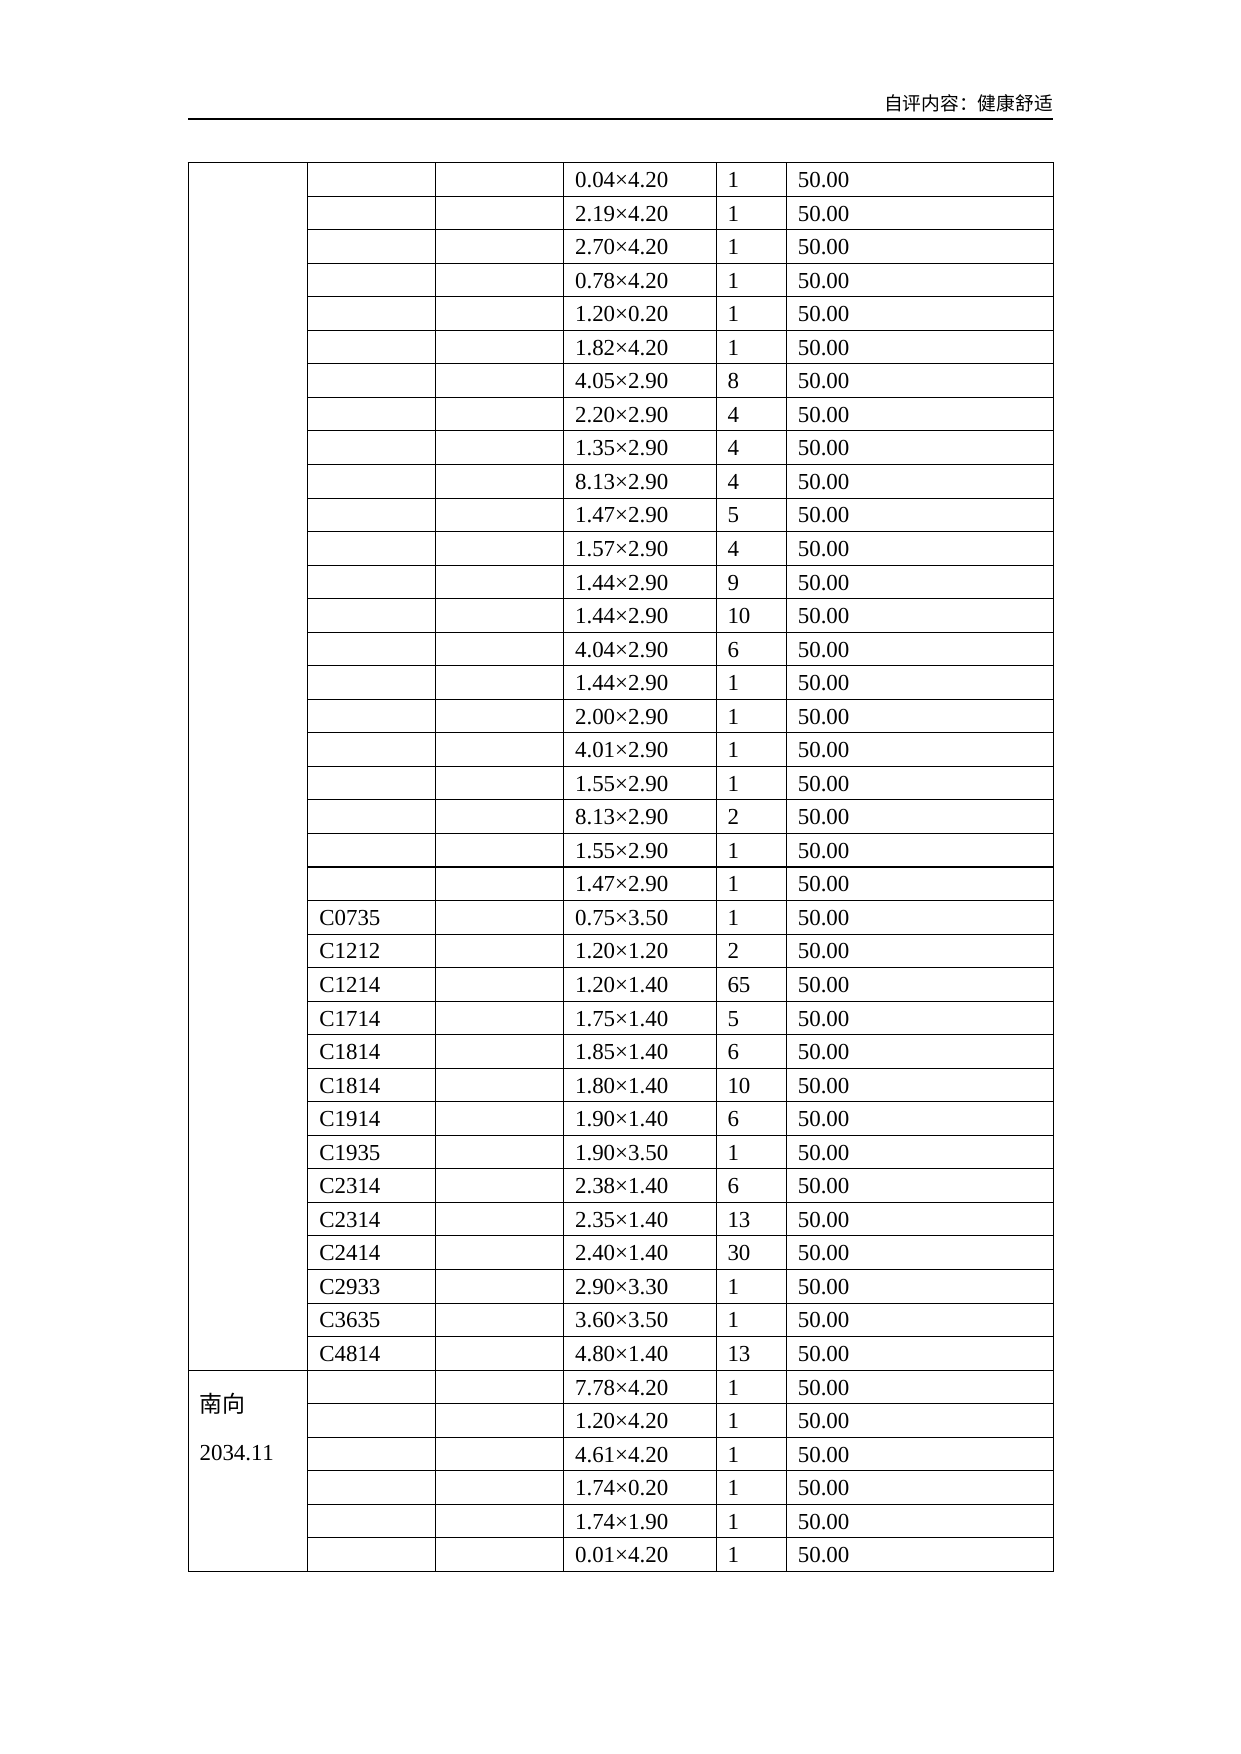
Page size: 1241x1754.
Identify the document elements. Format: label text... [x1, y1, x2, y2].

table_cell 1 [717, 163, 786, 196]
table_cell [308, 1438, 435, 1470]
table_cell 50.00 [787, 465, 1053, 497]
table_cell 0.01×4.20 [564, 1538, 716, 1571]
table_cell 5 [717, 499, 786, 531]
table_cell 1.90×3.50 [564, 1136, 716, 1168]
table_cell [436, 868, 563, 900]
table_cell [308, 868, 435, 900]
table_cell 50.00 [787, 1538, 1053, 1571]
table_cell 50.00 [787, 1069, 1053, 1101]
table_cell [308, 1371, 435, 1403]
table_cell [308, 834, 435, 866]
table_cell 50.00 [787, 1337, 1053, 1369]
table_cell C1714 [308, 1002, 435, 1034]
table_cell 4.04×2.90 [564, 633, 716, 665]
table_cell [436, 599, 563, 632]
table_cell [308, 566, 435, 598]
table_cell 1 [717, 197, 786, 229]
table_cell [436, 968, 563, 1001]
table_cell [308, 700, 435, 732]
table_cell 1 [717, 901, 786, 933]
table_cell C0735 [308, 901, 435, 933]
table_cell 1 [717, 1505, 786, 1537]
table_cell 1 [717, 264, 786, 296]
table_cell 1 [717, 1404, 786, 1437]
table_cell 9 [717, 566, 786, 598]
table_cell 50.00 [787, 1136, 1053, 1168]
table_cell 50.00 [787, 700, 1053, 732]
table_cell 1.85×1.40 [564, 1035, 716, 1068]
table_cell 50.00 [787, 364, 1053, 397]
table_cell 50.00 [787, 197, 1053, 229]
table_cell 1.35×2.90 [564, 431, 716, 464]
table_cell [436, 398, 563, 430]
table_cell C2933 [308, 1270, 435, 1302]
table_cell C3635 [308, 1304, 435, 1336]
table_cell 0.75×3.50 [564, 901, 716, 933]
table_cell 1 [717, 1136, 786, 1168]
table_cell [308, 364, 435, 397]
table_cell 2.35×1.40 [564, 1203, 716, 1235]
table_cell [436, 163, 563, 196]
table_cell 5 [717, 1002, 786, 1034]
table_cell [308, 264, 435, 296]
table_cell 1.80×1.40 [564, 1069, 716, 1101]
table_cell 1 [717, 230, 786, 263]
table_cell 1 [717, 1270, 786, 1302]
table_cell [436, 1270, 563, 1302]
table_cell 50.00 [787, 1438, 1053, 1470]
table_cell 4.80×1.40 [564, 1337, 716, 1369]
table_cell 4.61×4.20 [564, 1438, 716, 1470]
table_cell 1.75×1.40 [564, 1002, 716, 1034]
table_cell [436, 767, 563, 799]
table_cell [436, 700, 563, 732]
table_cell 1 [717, 1371, 786, 1403]
table_cell 0.78×4.20 [564, 264, 716, 296]
table_cell [436, 465, 563, 497]
table_cell 50.00 [787, 566, 1053, 598]
table_cell 1.44×2.90 [564, 566, 716, 598]
table_cell [436, 230, 563, 263]
table_cell [436, 331, 563, 363]
table_cell 1.20×1.20 [564, 935, 716, 967]
table_cell 1 [717, 868, 786, 900]
table_cell 1 [717, 297, 786, 330]
table_cell [436, 1304, 563, 1336]
table_cell 50.00 [787, 666, 1053, 699]
table_cell 2.19×4.20 [564, 197, 716, 229]
table_cell 50.00 [787, 297, 1053, 330]
table_cell C2414 [308, 1236, 435, 1269]
table_cell 4 [717, 431, 786, 464]
table_cell C1814 [308, 1069, 435, 1101]
table_cell [436, 1371, 563, 1403]
table_cell [436, 1035, 563, 1068]
table_cell 50.00 [787, 1236, 1053, 1269]
table_cell 4 [717, 532, 786, 564]
table_cell 2.00×2.90 [564, 700, 716, 732]
table_cell 3.60×3.50 [564, 1304, 716, 1336]
table_cell [436, 1203, 563, 1235]
table_cell 50.00 [787, 1505, 1053, 1537]
table_cell 50.00 [787, 1169, 1053, 1202]
table_cell C1935 [308, 1136, 435, 1168]
table_cell [436, 633, 563, 665]
table_cell 1.44×2.90 [564, 599, 716, 632]
table_cell 50.00 [787, 331, 1053, 363]
table_cell 8.13×2.90 [564, 465, 716, 497]
table_cell 4.01×2.90 [564, 733, 716, 766]
table_cell [308, 767, 435, 799]
table_cell 1 [717, 1538, 786, 1571]
table_cell 6 [717, 1035, 786, 1068]
table_cell 1.57×2.90 [564, 532, 716, 564]
table_cell 10 [717, 599, 786, 632]
table_cell 7.78×4.20 [564, 1371, 716, 1403]
table_cell C1214 [308, 968, 435, 1001]
table_cell 1 [717, 1438, 786, 1470]
table_cell [436, 1169, 563, 1202]
table_cell 50.00 [787, 1270, 1053, 1302]
table_cell 1.55×2.90 [564, 767, 716, 799]
table_cell 50.00 [787, 901, 1053, 933]
table_cell [436, 1505, 563, 1537]
table_cell 30 [717, 1236, 786, 1269]
table_cell [436, 666, 563, 699]
table_cell 4.05×2.90 [564, 364, 716, 397]
table_cell 南向 2034.11 [189, 1371, 307, 1571]
table_cell 50.00 [787, 532, 1053, 564]
table_cell 1 [717, 331, 786, 363]
table_cell 6 [717, 633, 786, 665]
table_cell 1 [717, 733, 786, 766]
table_cell [436, 499, 563, 531]
table_cell C1814 [308, 1035, 435, 1068]
table_cell [308, 599, 435, 632]
table_cell 50.00 [787, 1035, 1053, 1068]
table_cell [308, 532, 435, 564]
table_cell [436, 1002, 563, 1034]
table_cell C2314 [308, 1203, 435, 1235]
table_cell 2.90×3.30 [564, 1270, 716, 1302]
table_cell 50.00 [787, 1371, 1053, 1403]
table_cell 50.00 [787, 499, 1053, 531]
table_cell 1.44×2.90 [564, 666, 716, 699]
table_cell [308, 230, 435, 263]
table_cell 50.00 [787, 868, 1053, 900]
table_cell [436, 1404, 563, 1437]
table_cell [308, 1404, 435, 1437]
table_cell [436, 1236, 563, 1269]
table_cell 50.00 [787, 633, 1053, 665]
table_cell 1.20×1.40 [564, 968, 716, 1001]
table_cell 1.47×2.90 [564, 499, 716, 531]
table_cell [436, 834, 563, 866]
table_cell 50.00 [787, 1304, 1053, 1336]
table_cell [308, 398, 435, 430]
table_cell 8 [717, 364, 786, 397]
table_cell 10 [717, 1069, 786, 1101]
table_cell 50.00 [787, 968, 1053, 1001]
table_cell [308, 1538, 435, 1571]
table_cell 4 [717, 465, 786, 497]
table_cell C1914 [308, 1102, 435, 1135]
table_cell 6 [717, 1102, 786, 1135]
table_cell [436, 1438, 563, 1470]
table_cell 1 [717, 834, 786, 866]
table_cell 50.00 [787, 733, 1053, 766]
table_cell 1 [717, 767, 786, 799]
table_cell 1 [717, 666, 786, 699]
table_cell 50.00 [787, 1102, 1053, 1135]
table_cell [308, 331, 435, 363]
table_cell [436, 935, 563, 967]
table_cell 50.00 [787, 767, 1053, 799]
table_cell C1212 [308, 935, 435, 967]
table_cell 1.55×2.90 [564, 834, 716, 866]
table_cell [308, 465, 435, 497]
table_cell [436, 264, 563, 296]
table_cell 50.00 [787, 935, 1053, 967]
table_cell 2 [717, 800, 786, 833]
table_cell 1.20×4.20 [564, 1404, 716, 1437]
table_cell 4 [717, 398, 786, 430]
table_cell 50.00 [787, 230, 1053, 263]
table_cell 50.00 [787, 1404, 1053, 1437]
table_cell [308, 499, 435, 531]
table_cell C2314 [308, 1169, 435, 1202]
table_cell 1.20×0.20 [564, 297, 716, 330]
table_cell 50.00 [787, 163, 1053, 196]
table_cell [436, 1337, 563, 1369]
table_cell 13 [717, 1203, 786, 1235]
table_cell [308, 733, 435, 766]
table_cell 0.04×4.20 [564, 163, 716, 196]
table_cell [436, 197, 563, 229]
table_cell 1 [717, 700, 786, 732]
table_cell 50.00 [787, 1002, 1053, 1034]
table_cell [436, 901, 563, 933]
table_cell [436, 297, 563, 330]
table_cell [436, 1136, 563, 1168]
table_cell [308, 1471, 435, 1504]
table_cell [436, 1069, 563, 1101]
table_cell 50.00 [787, 431, 1053, 464]
table_cell 50.00 [787, 398, 1053, 430]
table_cell [436, 733, 563, 766]
table_cell [308, 666, 435, 699]
table_cell 1.74×0.20 [564, 1471, 716, 1504]
table_cell 1 [717, 1304, 786, 1336]
table_cell [436, 1538, 563, 1571]
table_cell [436, 1102, 563, 1135]
table_cell [308, 431, 435, 464]
table_cell 2.20×2.90 [564, 398, 716, 430]
table_cell [436, 364, 563, 397]
table_cell 2.38×1.40 [564, 1169, 716, 1202]
table_cell [308, 800, 435, 833]
table_cell 50.00 [787, 1471, 1053, 1504]
table_cell 2.70×4.20 [564, 230, 716, 263]
table_cell [308, 197, 435, 229]
table_cell 8.13×2.90 [564, 800, 716, 833]
table_cell 6 [717, 1169, 786, 1202]
table_cell 1.47×2.90 [564, 868, 716, 900]
table_cell 65 [717, 968, 786, 1001]
table_cell 50.00 [787, 599, 1053, 632]
table_cell [308, 1505, 435, 1537]
table_cell [436, 1471, 563, 1504]
table_cell [308, 297, 435, 330]
table_cell 50.00 [787, 264, 1053, 296]
table_cell 1.74×1.90 [564, 1505, 716, 1537]
table_cell 1.82×4.20 [564, 331, 716, 363]
table_cell [436, 566, 563, 598]
table_cell 13 [717, 1337, 786, 1369]
table_cell [308, 633, 435, 665]
table_cell 1.90×1.40 [564, 1102, 716, 1135]
table_cell 50.00 [787, 1203, 1053, 1235]
table_cell [308, 163, 435, 196]
table_cell [436, 532, 563, 564]
table_cell [436, 431, 563, 464]
table_cell [436, 800, 563, 833]
table_cell 1 [717, 1471, 786, 1504]
table_cell 50.00 [787, 834, 1053, 866]
table_cell C4814 [308, 1337, 435, 1369]
table_cell 50.00 [787, 800, 1053, 833]
table_cell 2 [717, 935, 786, 967]
table_cell 2.40×1.40 [564, 1236, 716, 1269]
